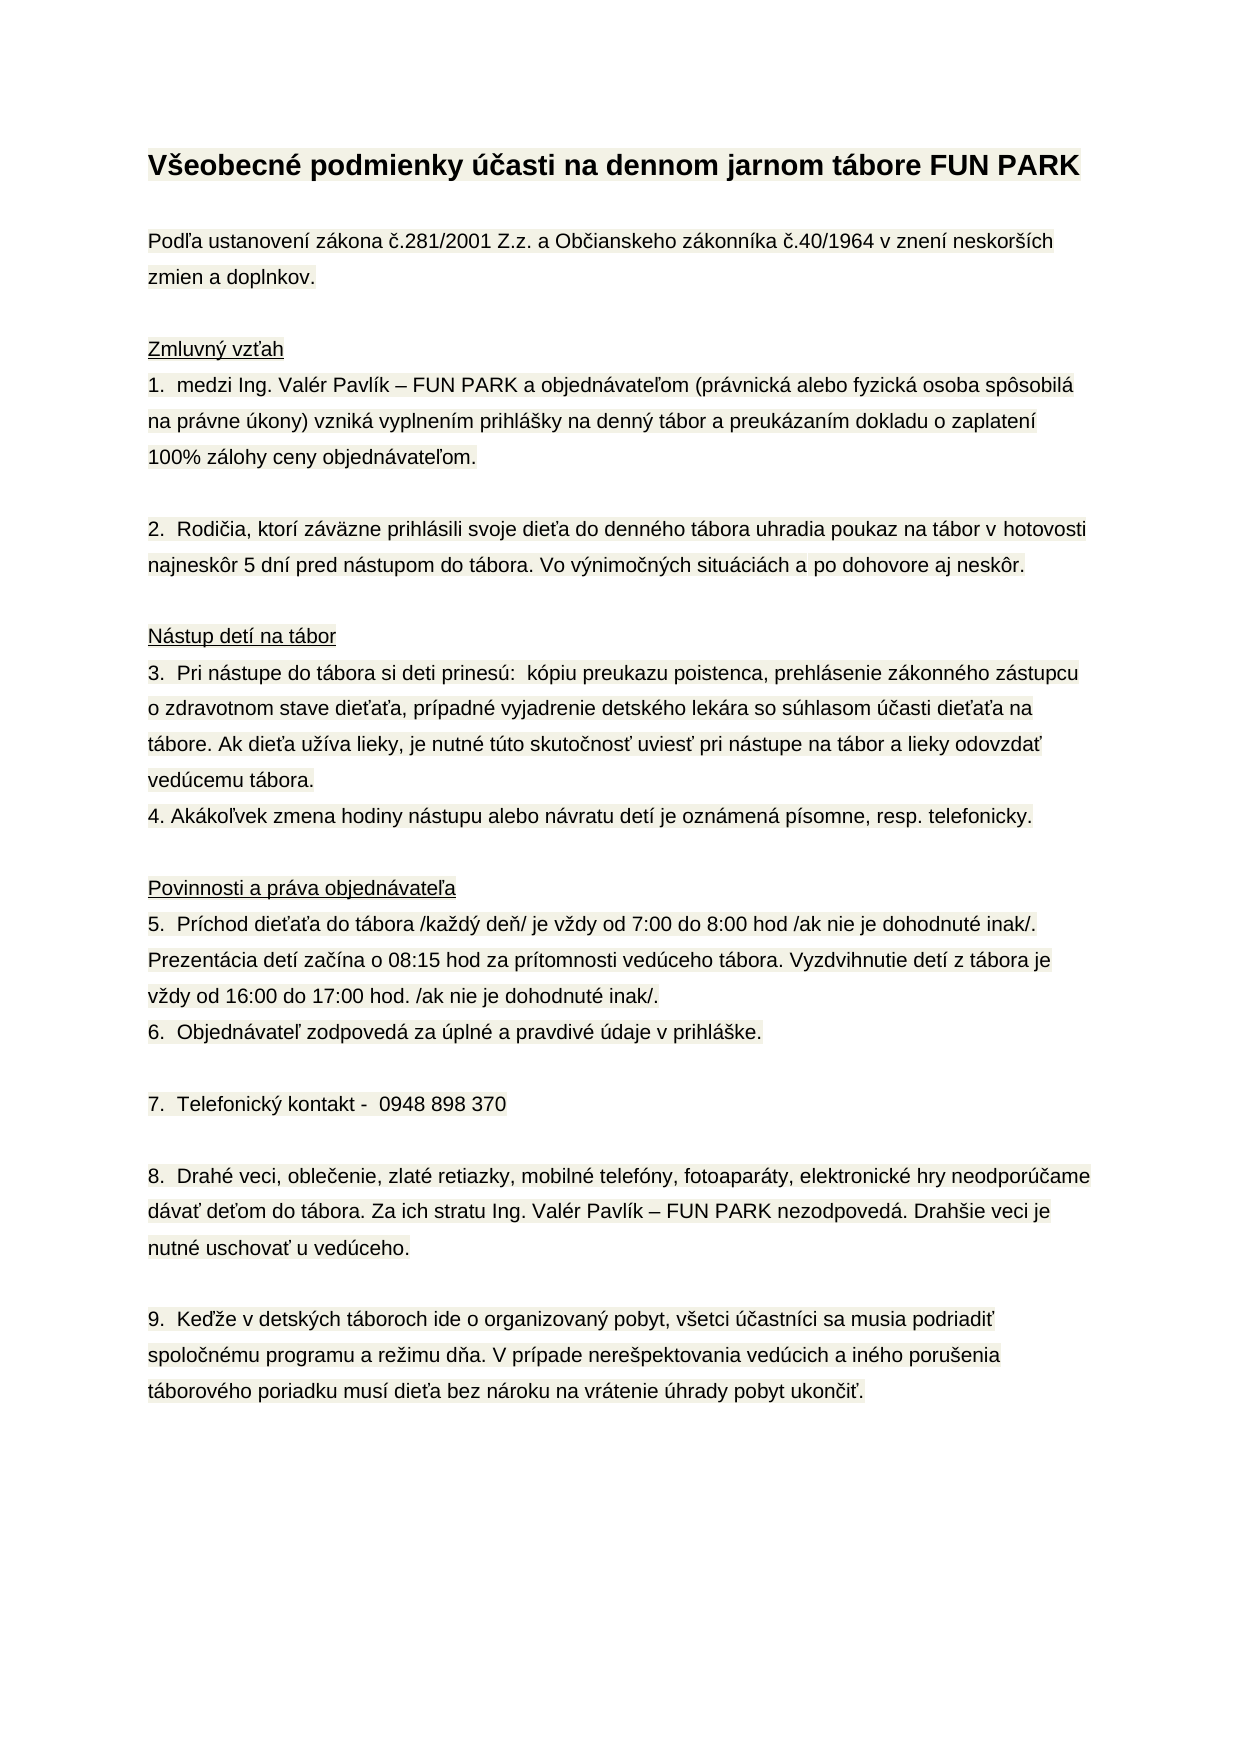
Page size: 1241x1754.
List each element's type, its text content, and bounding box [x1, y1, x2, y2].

text Všeobecné podmienky účasti na dennom jarnom tábore FUN PARK Podľa ustanovení zákona č.281/2001 Z.z. a Občianskeho zákonníka č.40/1964 v znení neskorších zmien a doplnkov. Zmluvný vzťah 1. medzi Ing. Valér Pavlík – FUN PARK a objednávateľom (právnická alebo fyzická osoba spôsobilá na právne úkony) vzniká vyplnením prihlášky na denný tábor a preukázaním dokladu o zaplatení 100% zálohy ceny objednávateľom. 2. Rodičia, ktorí záväzne prihlásili svoje dieťa do denného tábora uhradia poukaz na tábor v hotovosti najneskôr 5 dní pred nástupom do tábora. Vo výnimočných situáciách a po dohovore aj neskôr. [148, 148, 1093, 576]
text Nástup detí na tábor 3. Pri nástupe do tábora si deti prinesú: kópiu preukazu poistenca, prehlásenie zákonného zástupcu o zdravotnom stave dieťaťa, prípadné vyjadrenie detského lekára so súhlasom účasti dieťaťa na tábore. Ak dieťa užíva lieky, je nutné túto skutočnosť uviesť pri nástupe na tábor a lieky odovzdať vedúcemu tábora. 4. Akákoľvek zmena hodiny nástupu alebo návratu detí je oznámená písomne, resp. telefonicky. Povinnosti a práva objednávateľa 5. Príchod dieťaťa do tábora /každý deň/ je vždy od 7:00 do 8:00 hod /ak nie je dohodnuté inak/. Prezentácia detí začína o 08:15 hod za prítomnosti vedúceho tábora. Vyzdvihnutie detí z tábora je vždy od 16:00 do 17:00 hod. /ak nie je dohodnuté inak/. 6. Objednávateľ zodpovedá za úplné a pravdivé údaje v prihláške. 7. Telefonický kontakt - 0948 898 370 8. Drahé veci, oblečenie, zlaté retiazky, mobilné telefóny, fotoaparáty, elektronické hry neodporúčame dávať deťom do tábora. Za ich stratu Ing. Valér Pavlík – FUN PARK nezodpovedá. Drahšie veci je nutné uschovať u vedúceho. 9. Keďže v detských táboroch ide o organizovaný pobyt, všetci účastníci sa musia podriadiť spoločnému programu a režimu dňa. V prípade nerešpektovania vedúcich a iného porušenia táborového poriadku musí dieťa bez nároku na vrátenie úhrady pobyt ukončiť. [148, 624, 1093, 1445]
